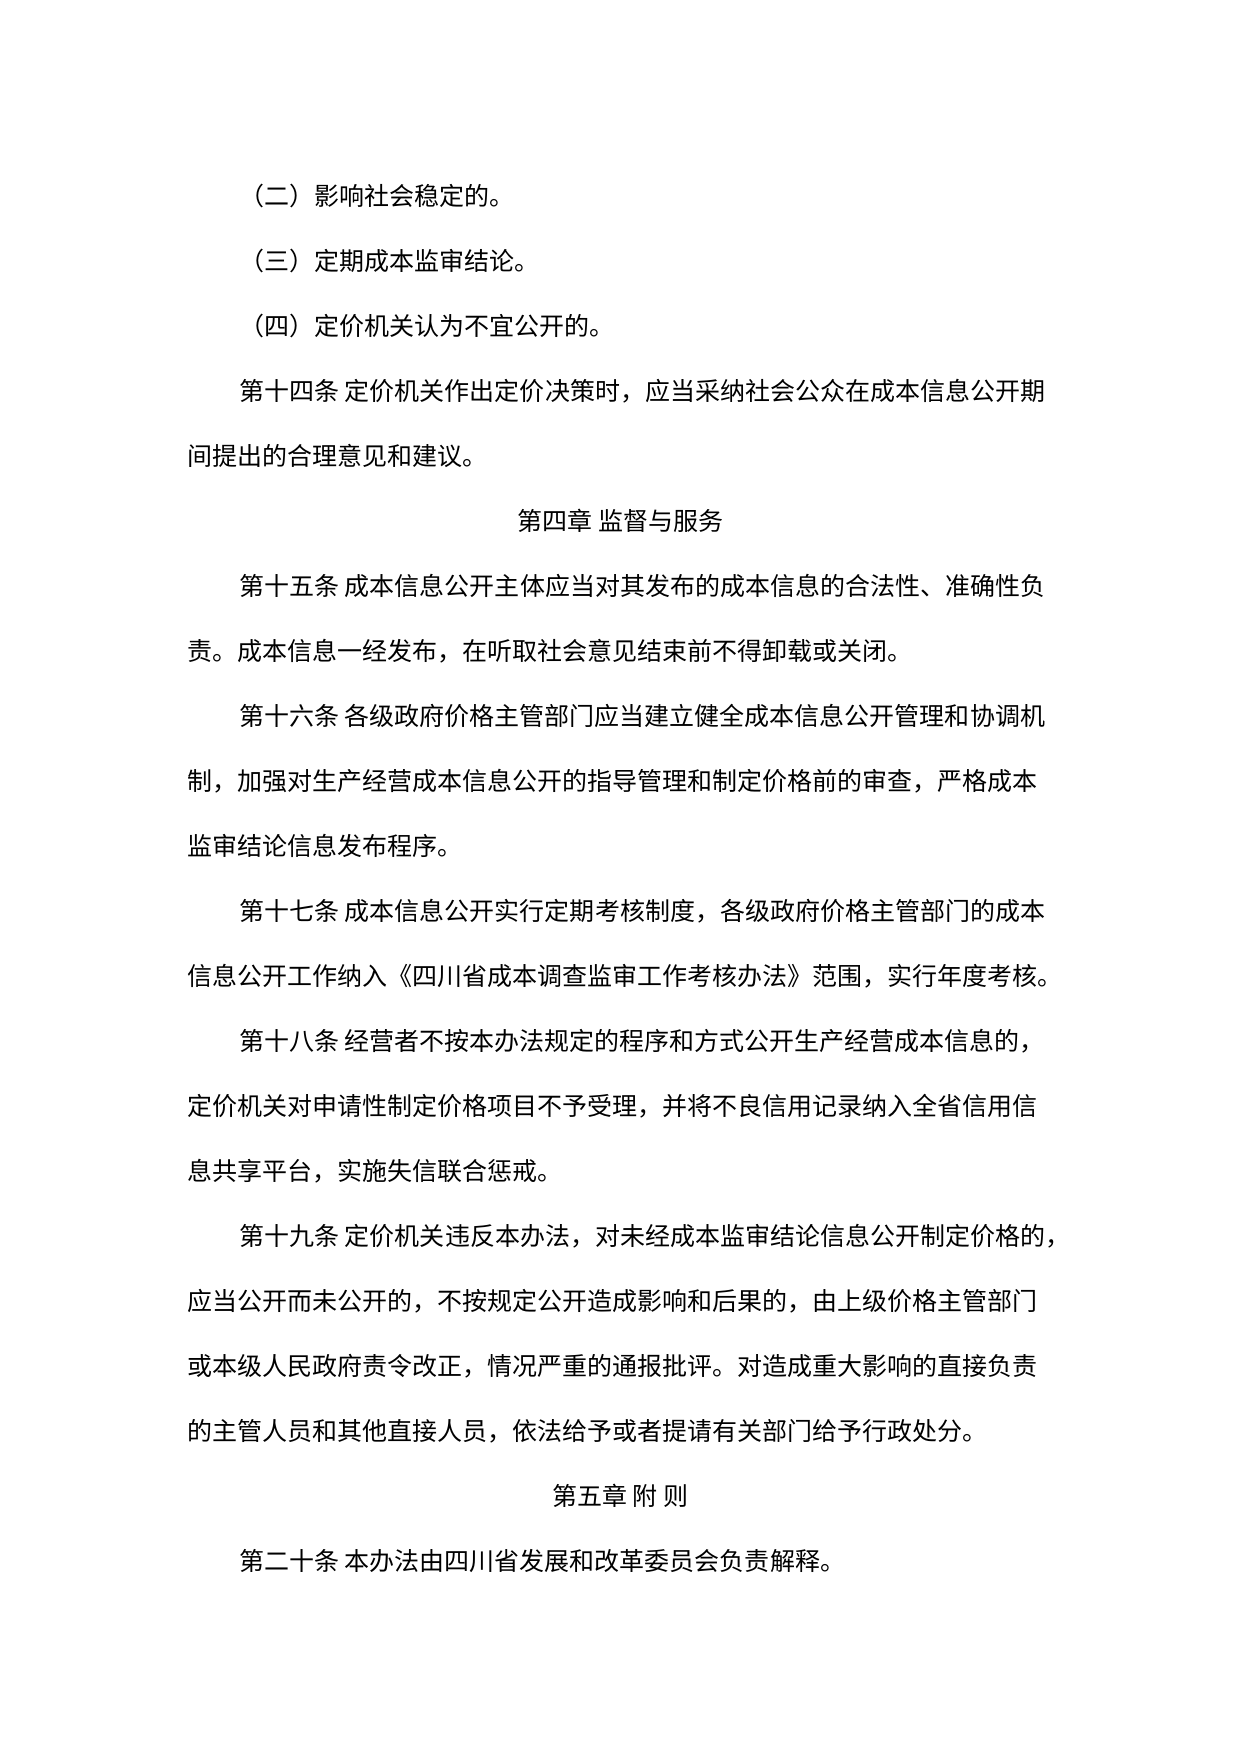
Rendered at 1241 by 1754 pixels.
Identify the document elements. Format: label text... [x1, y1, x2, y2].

text 第五章 附 则 [187, 1462, 1053, 1527]
text （四）定价机关认为不宜公开的。 [187, 292, 1053, 357]
text 第十五条 成本信息公开主体应当对其发布的成本信息的合法性、准确性负责。成本信息一经发布，在听取社会意见结束前不得卸载或关闭。 [187, 552, 1053, 682]
text （三）定期成本监审结论。 [187, 227, 1053, 292]
text 第十九条 定价机关违反本办法，对未经成本监审结论信息公开制定价格的，应当公开而未公开的，不按规定公开造成影响和后果的，由上级价格主管部门或本级人民政府责令改正，情况严重的通报批评。对造成重大影响的直接负责的主管人员和其他直接人员，依法给予或者提请有关部门给予行政处分。 [187, 1202, 1053, 1462]
text （二）影响社会稳定的。 [187, 162, 1053, 227]
text 第四章 监督与服务 [187, 487, 1053, 552]
text 第十七条 成本信息公开实行定期考核制度，各级政府价格主管部门的成本信息公开工作纳入《四川省成本调查监审工作考核办法》范围，实行年度考核。 [187, 877, 1053, 1007]
text 第二十条 本办法由四川省发展和改革委员会负责解释。 [187, 1527, 1053, 1592]
text 第十六条 各级政府价格主管部门应当建立健全成本信息公开管理和协调机制，加强对生产经营成本信息公开的指导管理和制定价格前的审查，严格成本监审结论信息发布程序。 [187, 682, 1053, 877]
text 第十四条 定价机关作出定价决策时，应当采纳社会公众在成本信息公开期间提出的合理意见和建议。 [187, 357, 1053, 487]
text 第十八条 经营者不按本办法规定的程序和方式公开生产经营成本信息的，定价机关对申请性制定价格项目不予受理，并将不良信用记录纳入全省信用信息共享平台，实施失信联合惩戒。 [187, 1007, 1053, 1202]
